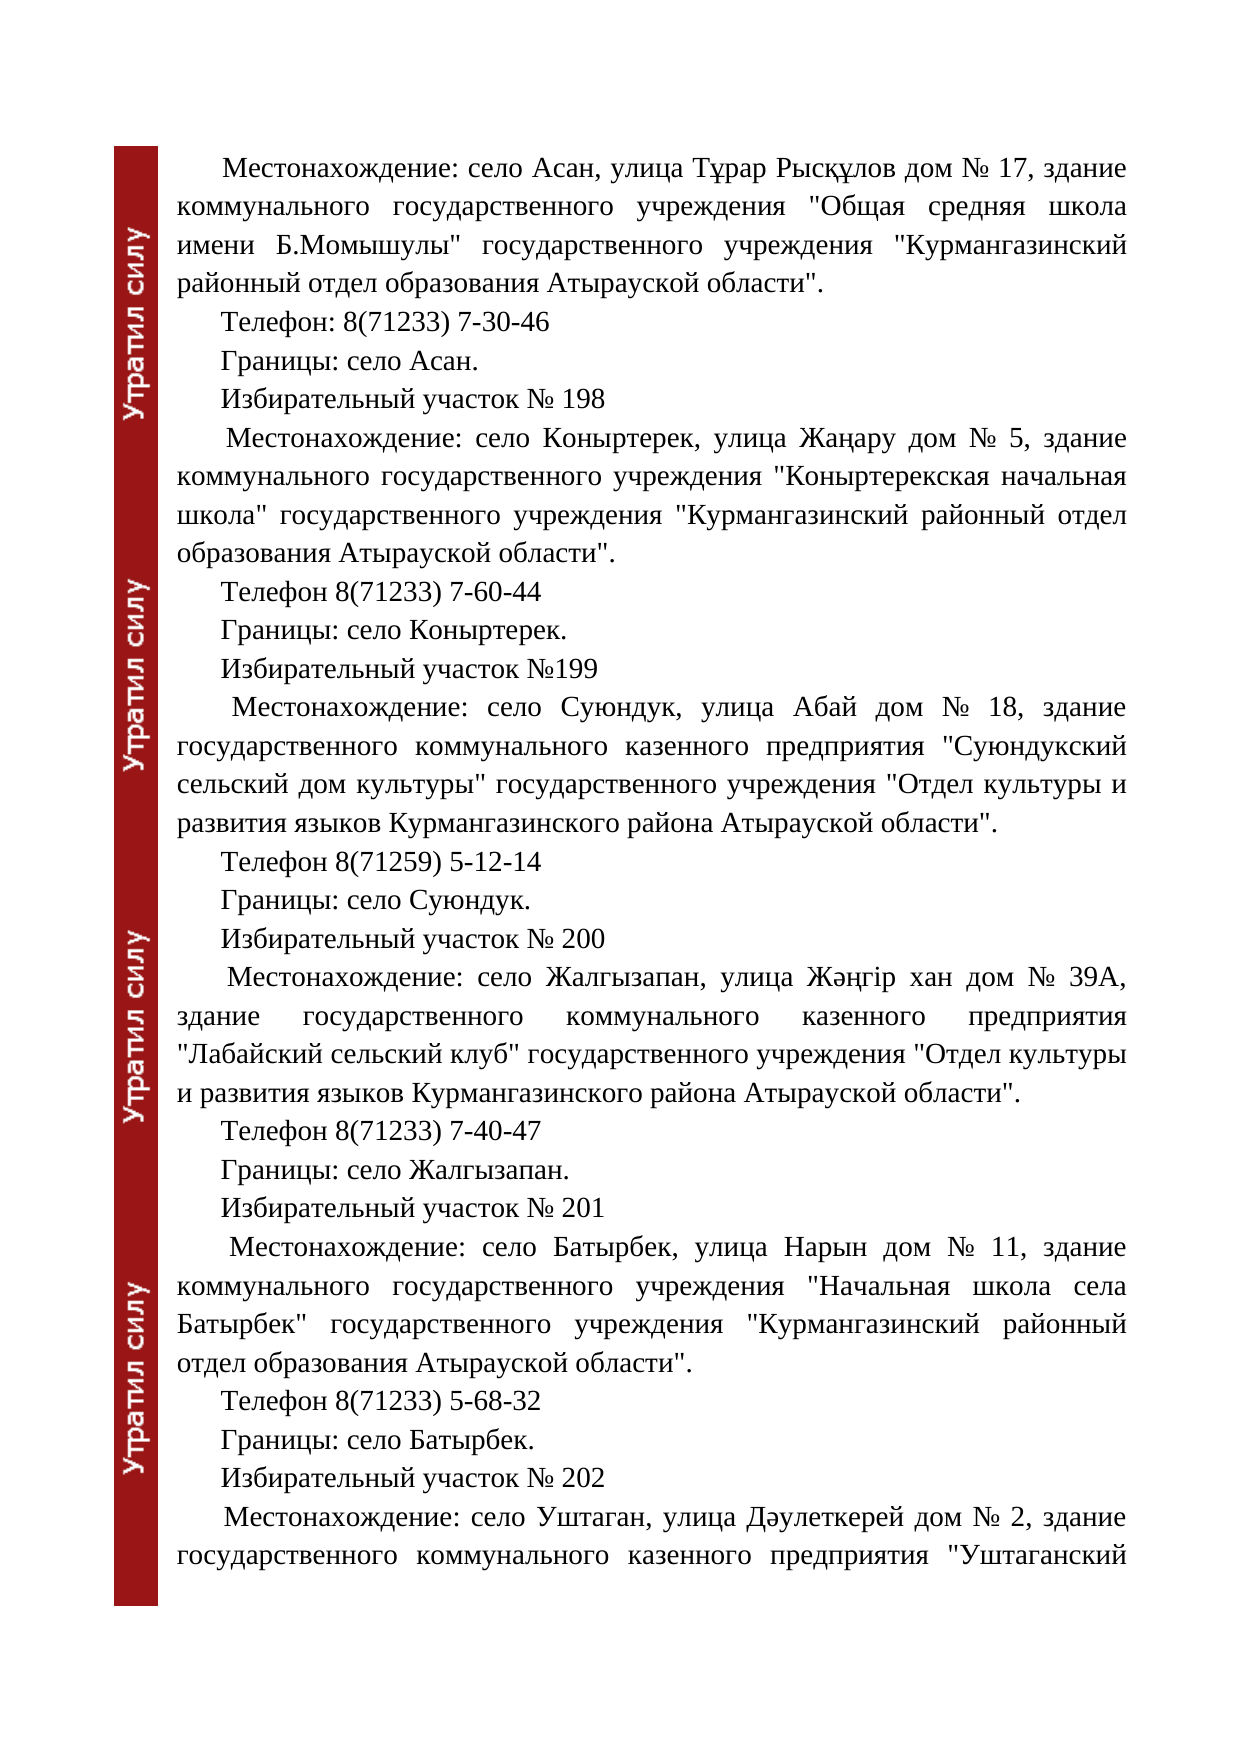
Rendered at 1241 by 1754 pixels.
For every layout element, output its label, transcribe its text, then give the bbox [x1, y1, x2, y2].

picture [114, 1417, 158, 1422]
picture [114, 146, 158, 150]
picture [114, 839, 158, 844]
picture [114, 1224, 158, 1229]
text Границы: село Коныртерек. [112, 612, 1128, 646]
picture [114, 646, 158, 651]
text Телефон 8(71233) 7-40-47 [112, 1113, 1128, 1147]
picture [114, 1108, 158, 1113]
text Границы: село Асан. [112, 343, 1128, 376]
text Местонахождение: село Батырбек, улица Нарын дом № 11, здание коммунального государственного учреждения "Начальная школа села Батырбек" государственного учреждения "Курмангазинский районный отдел образования Атырауской области". [112, 1229, 1128, 1378]
picture [114, 338, 158, 343]
text Телефон 8(71259) 5-12-14 [112, 844, 1128, 877]
picture [114, 877, 158, 882]
text Телефон 8(71233) 5-68-32 [112, 1383, 1128, 1417]
picture [114, 1494, 158, 1499]
text Телефон 8(71233) 7-60-44 [112, 574, 1128, 607]
picture [114, 415, 158, 420]
picture [114, 1186, 158, 1191]
text Границы: село Батырбек. [112, 1422, 1128, 1455]
picture [114, 376, 158, 381]
text Избирательный участок № 202 [112, 1460, 1128, 1494]
picture [114, 607, 158, 612]
picture [114, 569, 158, 574]
text Избирательный участок № 200 [112, 921, 1128, 954]
text Избирательный участок № 198 [112, 381, 1128, 415]
picture [114, 916, 158, 921]
text Местонахождение: село Жалгызапан, улица Жәңгір хан дом № 39А, здание государственного коммунального казенного предприятия "Лабайский сельский клуб" государственного учреждения "Отдел культуры и развития языков Курмангазинского района Атырауской области". [112, 959, 1128, 1108]
picture [114, 1147, 158, 1152]
picture [114, 684, 158, 689]
text Местонахождение: село Асан, улица Тұрар Рысқұлов дом № 17, здание коммунального государственного учреждения "Общая средняя школа имени Б.Момышулы" государственного учреждения "Курмангазинский районный отдел образования Атырауской области". [112, 150, 1128, 299]
text Границы: село Суюндук. [112, 882, 1128, 916]
text Телефон: 8(71233) 7-30-46 [112, 304, 1128, 338]
text Границы: село Жалгызапан. [112, 1152, 1128, 1186]
text Местонахождение: село Суюндук, улица Абай дом № 18, здание государственного коммунального казенного предприятия "Суюндукский сельский дом культуры" государственного учреждения "Отдел культуры и развития языков Курмангазинского района Атырауской области". [112, 689, 1128, 839]
picture [114, 954, 158, 959]
text Местонахождение: село Коныртерек, улица Жаңару дом № 5, здание коммунального государственного учреждения "Коныртерекская начальная школа" государственного учреждения "Курмангазинский районный отдел образования Атырауской области". [112, 420, 1128, 569]
text Избирательный участок №199 [112, 651, 1128, 684]
picture [114, 1378, 158, 1383]
picture [114, 1455, 158, 1460]
picture [114, 1571, 158, 1606]
picture [114, 299, 158, 304]
text Избирательный участок № 201 [112, 1191, 1128, 1224]
